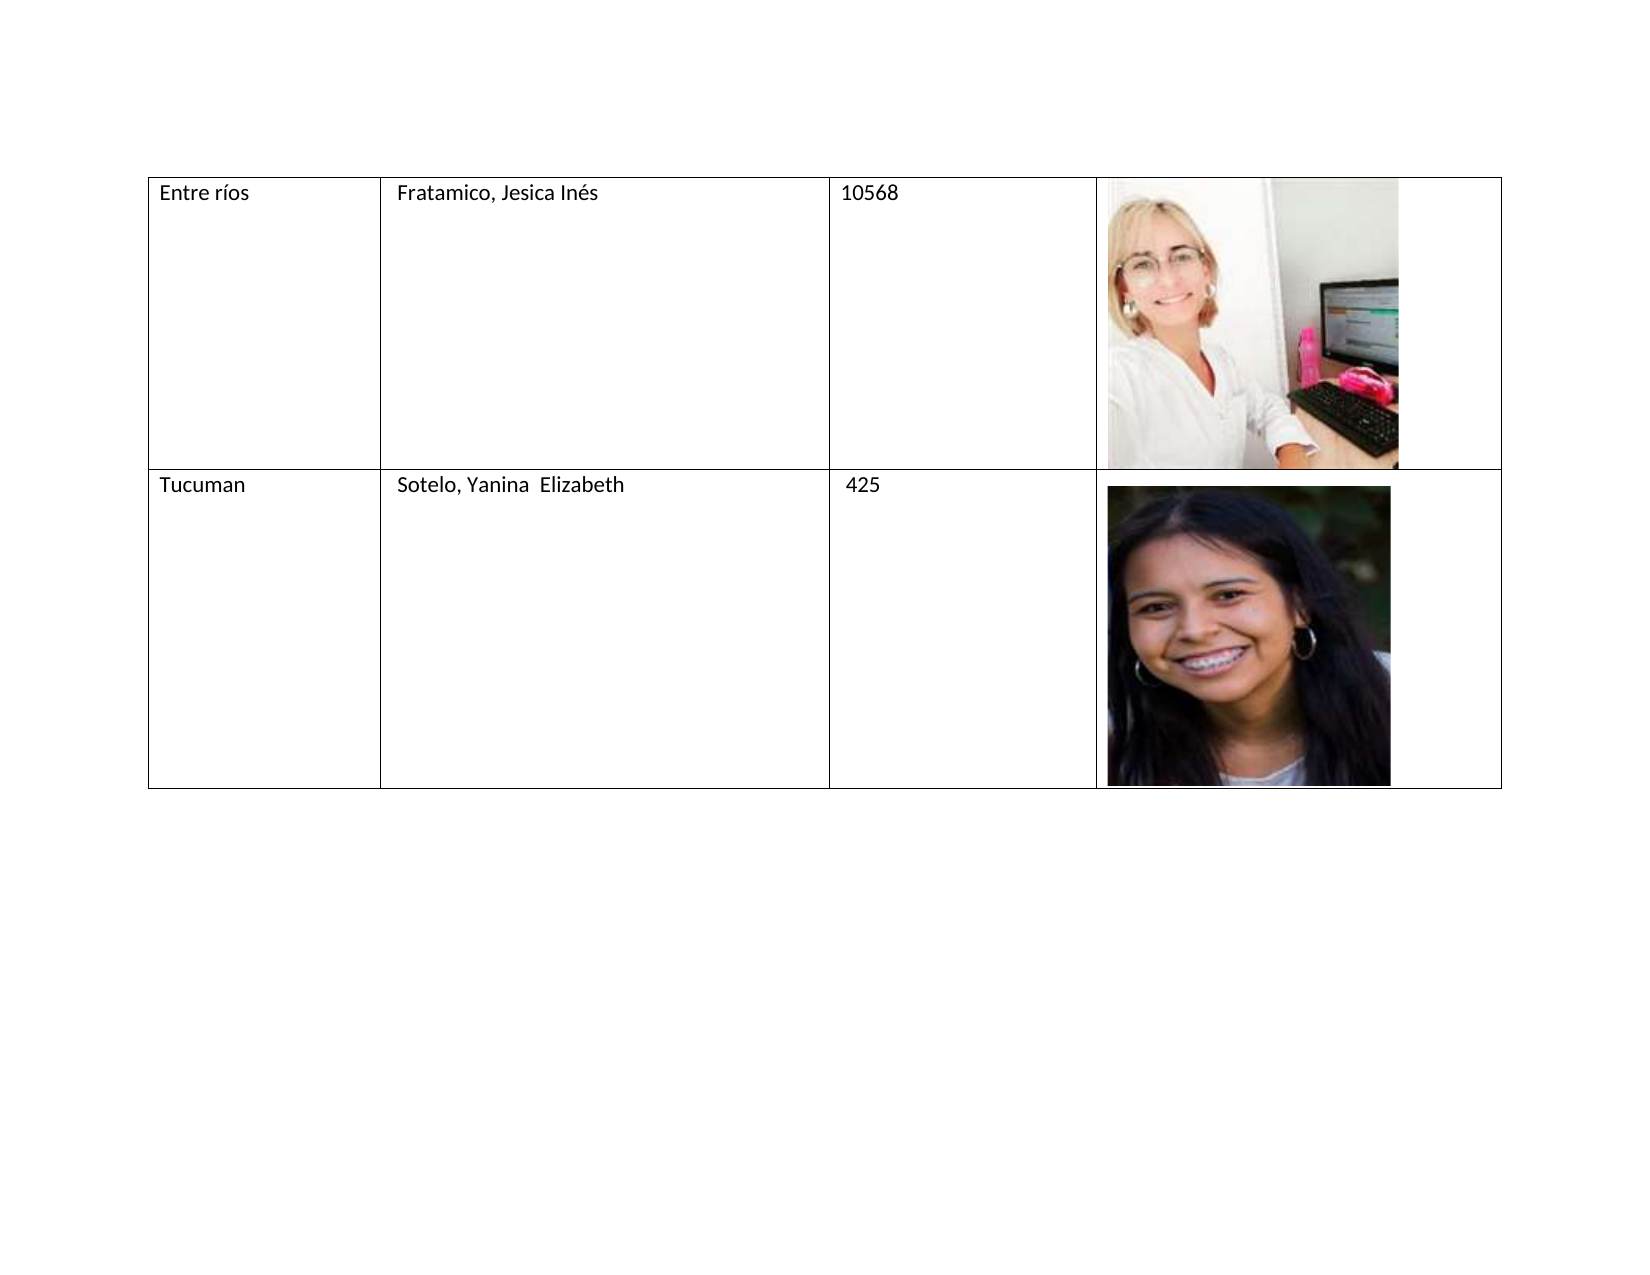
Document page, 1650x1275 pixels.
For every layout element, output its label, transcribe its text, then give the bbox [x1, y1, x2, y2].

table_cell Entre ríos [149, 178, 380, 469]
table_cell 10568 [830, 178, 1096, 469]
table_cell 425 [830, 470, 1096, 788]
table_cell [1399, 178, 1501, 469]
table_cell Tucuman [149, 470, 380, 788]
table_cell Sotelo, Yanina Elizabeth [381, 470, 829, 788]
table_cell [1097, 178, 1108, 469]
table_cell [1097, 470, 1501, 788]
picture [1108, 178, 1399, 469]
table_cell Fratamico, Jesica Inés [381, 178, 829, 469]
picture [1106, 486, 1390, 784]
